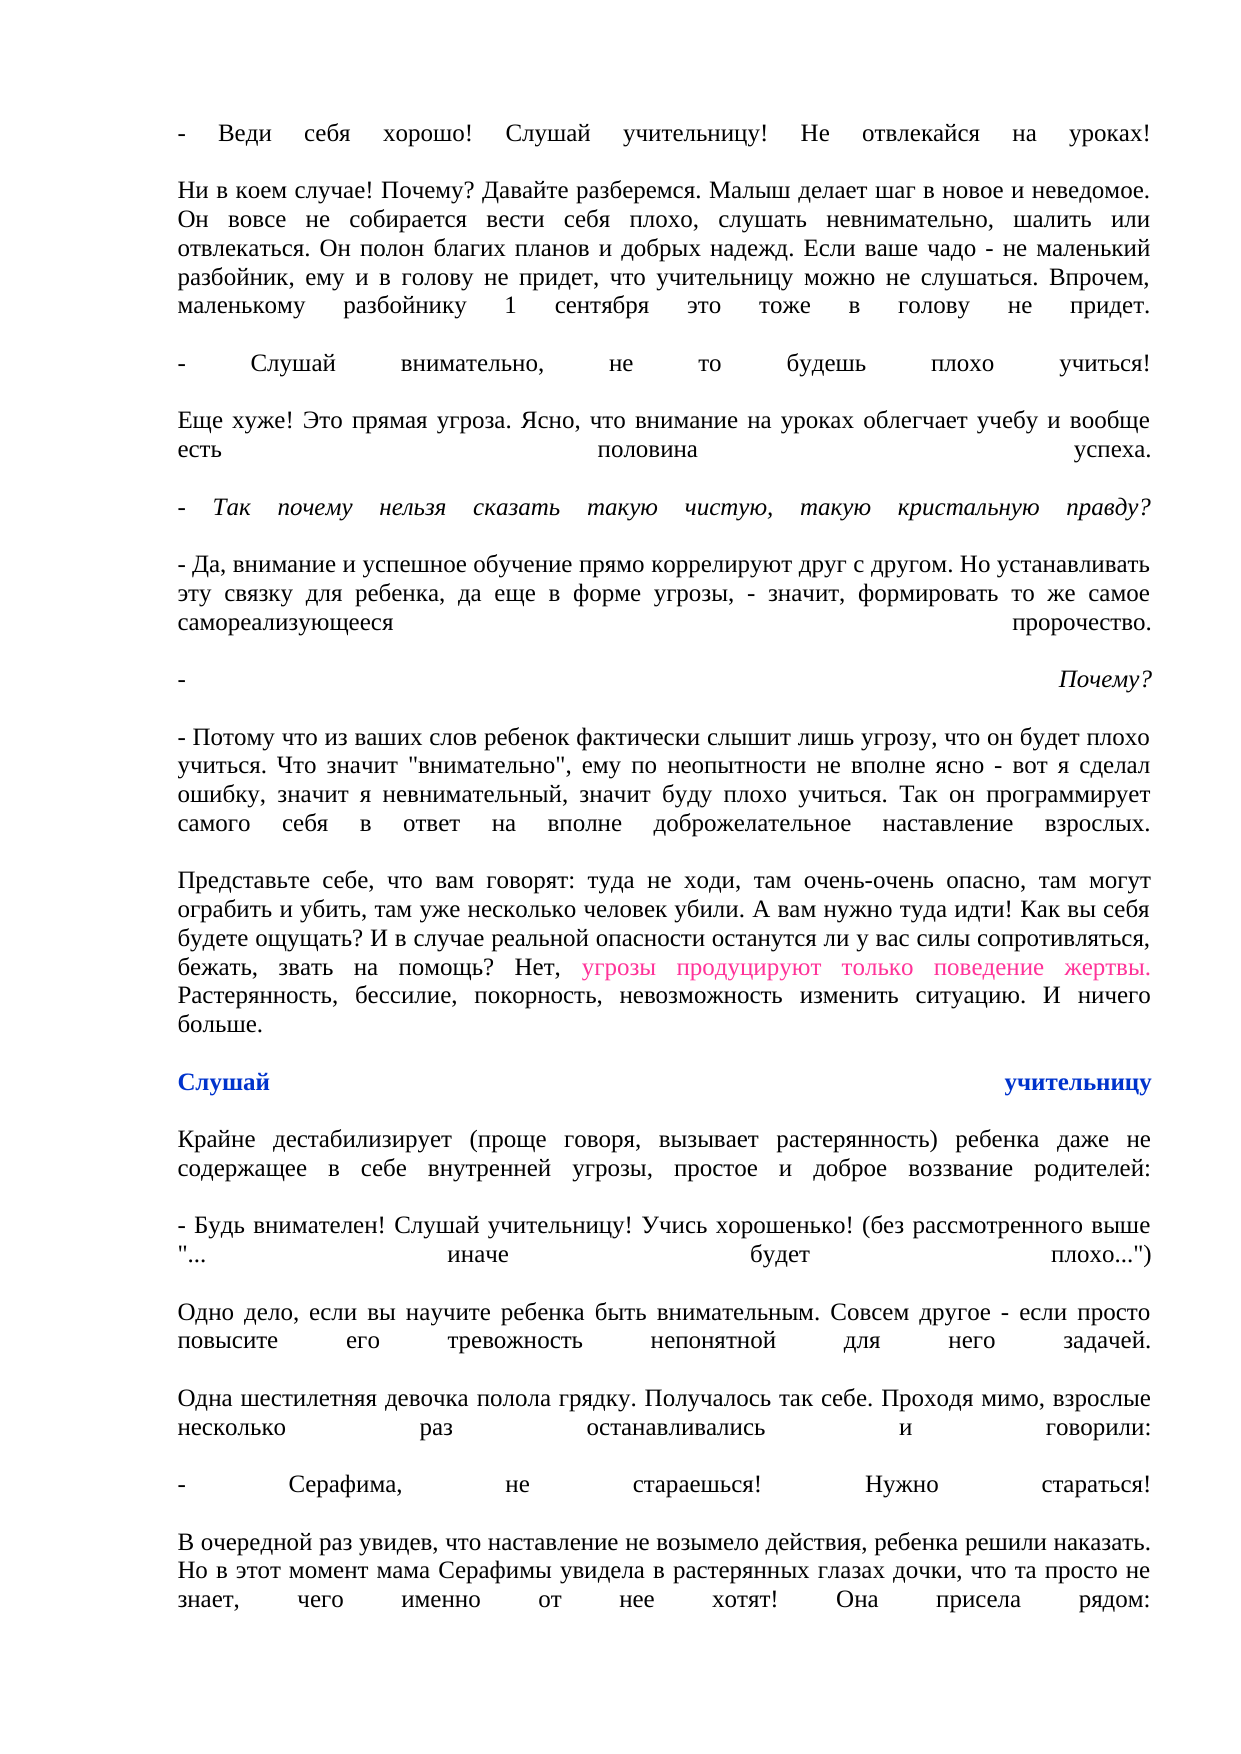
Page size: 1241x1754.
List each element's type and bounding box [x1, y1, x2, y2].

text [177, 118, 1152, 1613]
